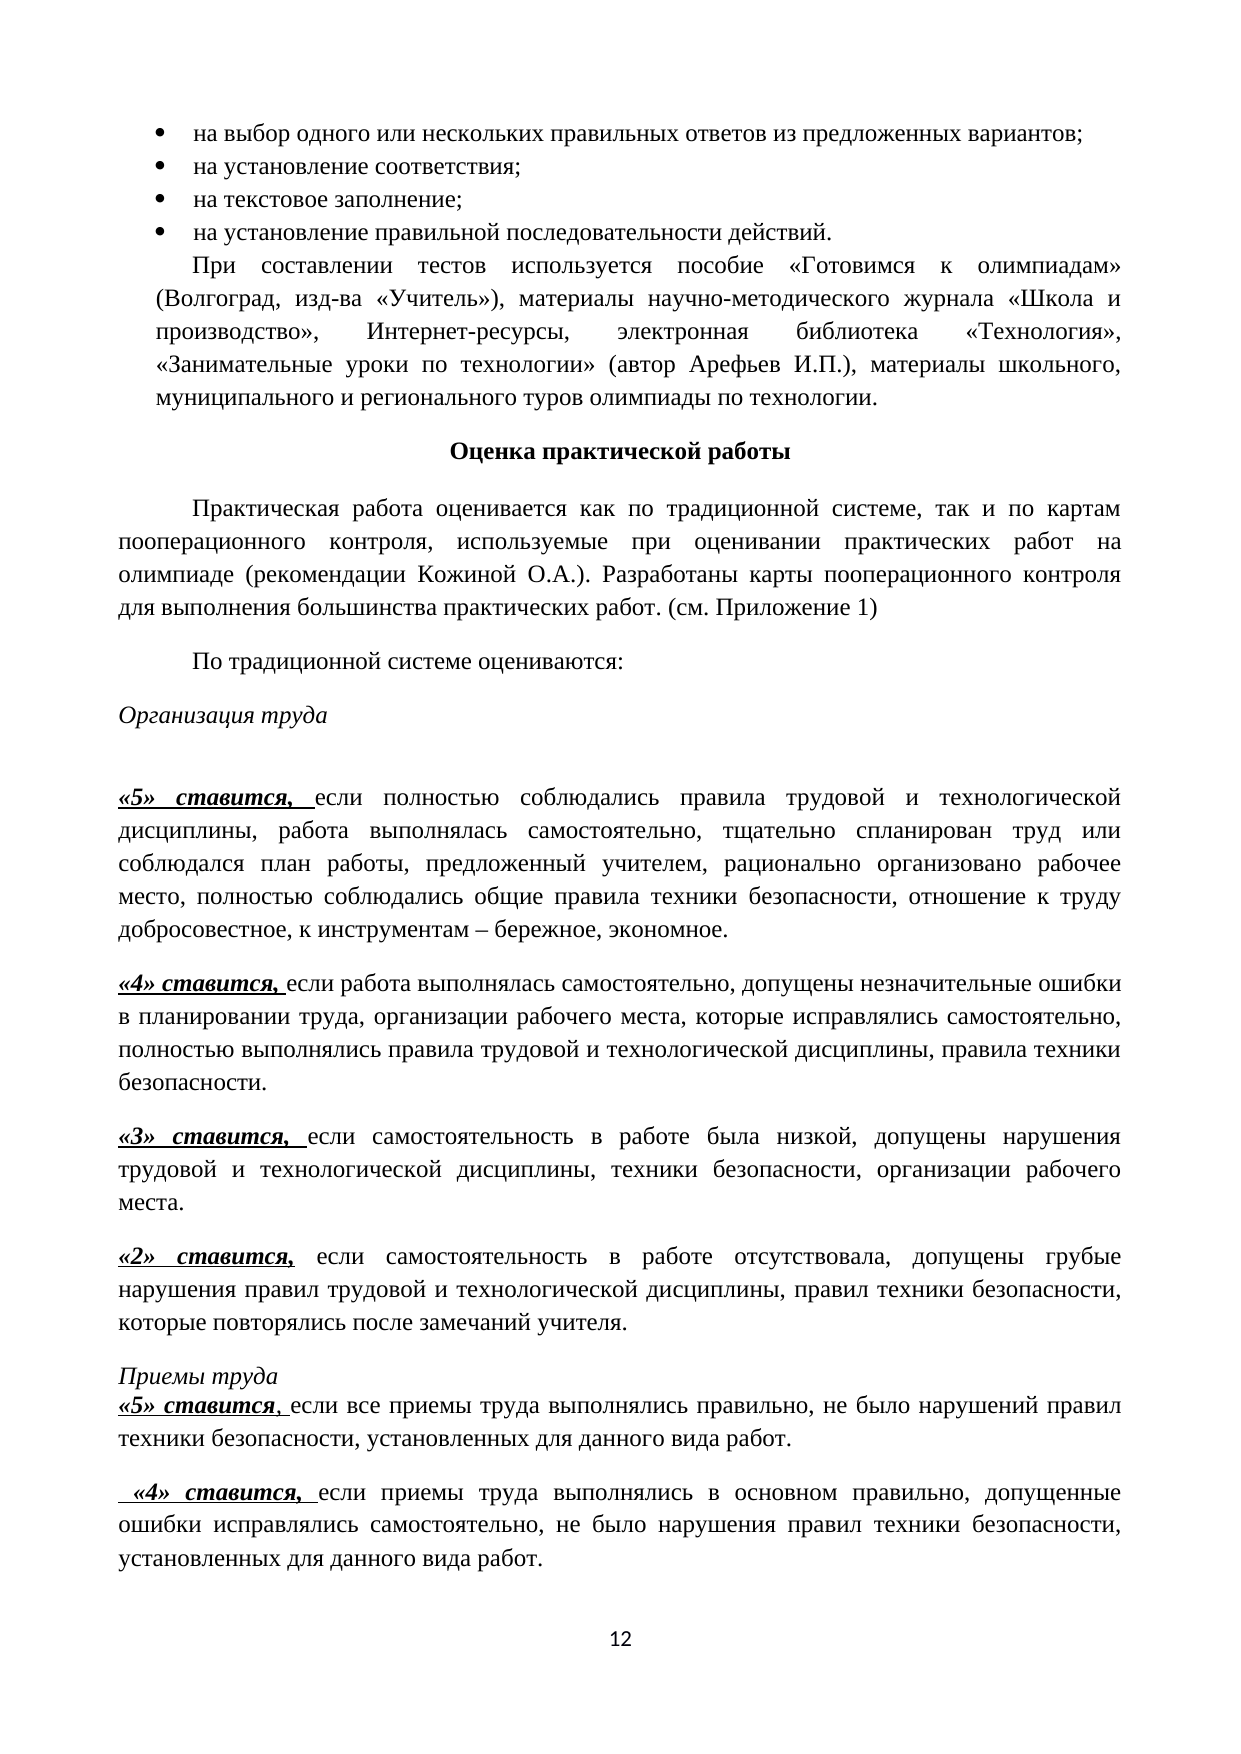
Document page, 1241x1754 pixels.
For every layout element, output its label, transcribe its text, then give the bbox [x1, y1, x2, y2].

text «5» ставится, если все приемы труда выполнялись правильно, не было нарушений правил техники безопасности, установленных для данного вида работ. [118, 1390, 1122, 1451]
list на текстовое заполнение; [156, 184, 1122, 213]
subtitle Оценка практической работы [118, 436, 1122, 465]
subtitle Организация труда [118, 700, 1122, 728]
text «3» ставится, если самостоятельность в работе была низкой, допущены нарушения трудовой и технологической дисциплины, техники безопасности, организации рабочего места. [118, 1121, 1122, 1216]
list на выбор одного или нескольких правильных ответов из предложенных вариантов; [156, 118, 1122, 147]
text По традиционной системе оцениваются: [118, 646, 1122, 674]
text При составлении тестов используется пособие «Готовимся к олимпиадам» (Волгоград, изд-ва «Учитель»), материалы научно-методического журнала «Школа и производство», Интернет-ресурсы, электронная библиотека «Технология», «Занимательные уроки по технологии» (автор Арефьев И.П.), материалы школьного, муниципального и регионального туров олимпиады по технологии. [156, 250, 1122, 411]
text «5» ставится, если полностью соблюдались правила трудовой и технологической дисциплины, работа выполнялась самостоятельно, тщательно спланирован труд или соблюдался план работы, предложенный учителем, рационально организовано рабочее место, полностью соблюдались общие правила техники безопасности, отношение к труду добросовестное, к инструментам – бережное, экономное. [118, 782, 1122, 943]
text «4» ставится, если приемы труда выполнялись в основном правильно, допущенные ошибки исправлялись самостоятельно, не было нарушения правил техники безопасности, установленных для данного вида работ. [118, 1477, 1122, 1571]
text Практическая работа оценивается как по традиционной системе, так и по картам пооперационного контроля, используемые при оценивании практических работ на олимпиаде (рекомендации Кожиной О.А.). Разработаны карты пооперационного контроля для выполнения большинства практических работ. (см. Приложение 1) [118, 493, 1122, 621]
text «4» ставится, если работа выполнялась самостоятельно, допущены незначительные ошибки в планировании труда, организации рабочего места, которые исправлялись самостоятельно, полностью выполнялись правила трудовой и технологической дисциплины, правила техники безопасности. [118, 968, 1122, 1096]
subtitle Приемы труда [118, 1361, 1122, 1390]
list на установление правильной последовательности действий. [156, 217, 1122, 246]
text «2» ставится, если самостоятельность в работе отсутствовала, допущены грубые нарушения правил трудовой и технологической дисциплины, правил техники безопасности, которые повторялись после замечаний учителя. [118, 1241, 1122, 1336]
list на установление соответствия; [156, 151, 1122, 180]
